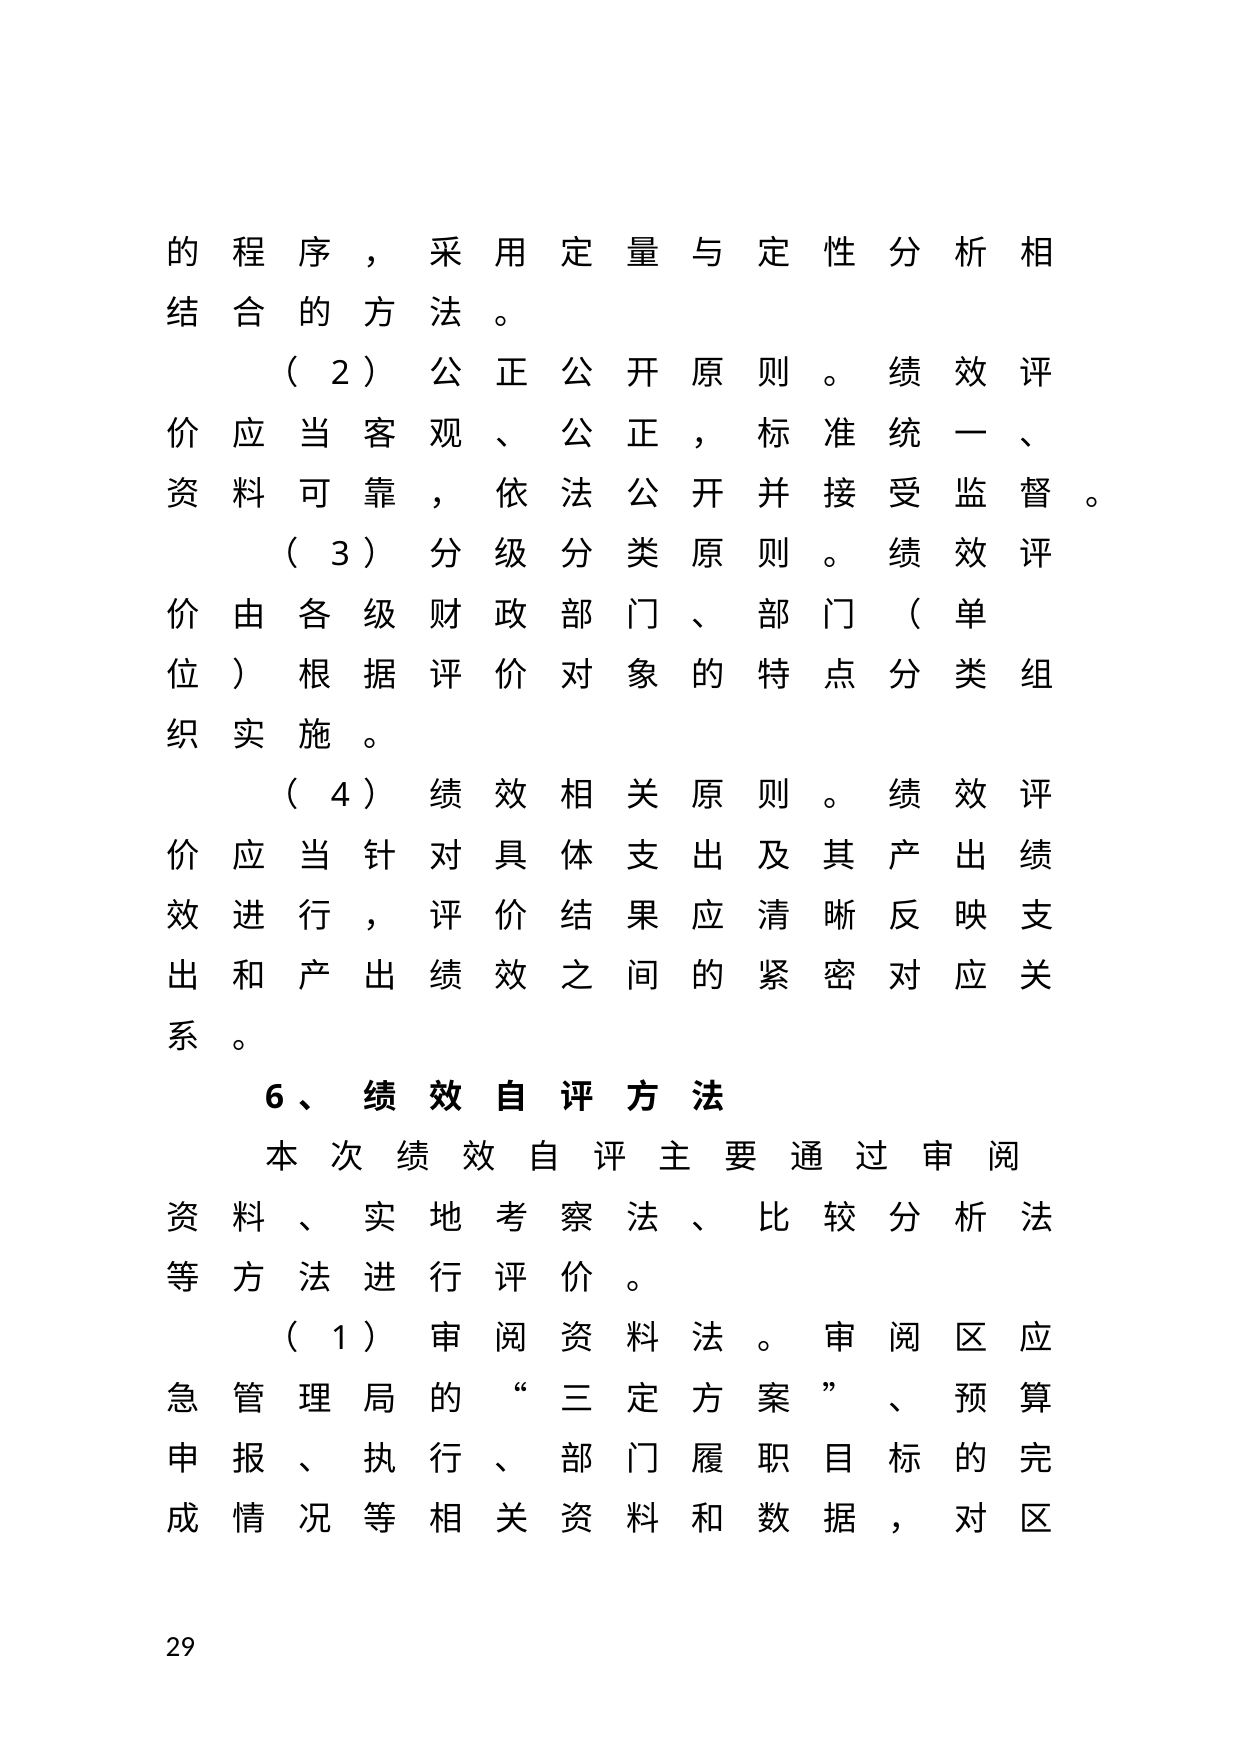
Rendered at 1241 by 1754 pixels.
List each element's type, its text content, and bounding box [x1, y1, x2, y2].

text 6、绩效自评方法 [167, 1064, 1085, 1124]
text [167, 1305, 1085, 1546]
text （3）分级分类原则。绩效评价由各级财政部门、部门（单位）根据评价对象的特点分类组织实施。 [167, 521, 1085, 762]
text （2）公正公开原则。绩效评价应当客观、公正，标准统一、资料可靠，依法公开并接受监督。 [167, 340, 1085, 521]
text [167, 219, 1085, 340]
text 本次绩效自评主要通过审阅资料、实地考察法、比较分析法等方法进行评价。 [167, 1124, 1085, 1305]
text （4）绩效相关原则。绩效评价应当针对具体支出及其产出绩效进行，评价结果应清晰反映支出和产出绩效之间的紧密对应关系。 [167, 762, 1085, 1064]
